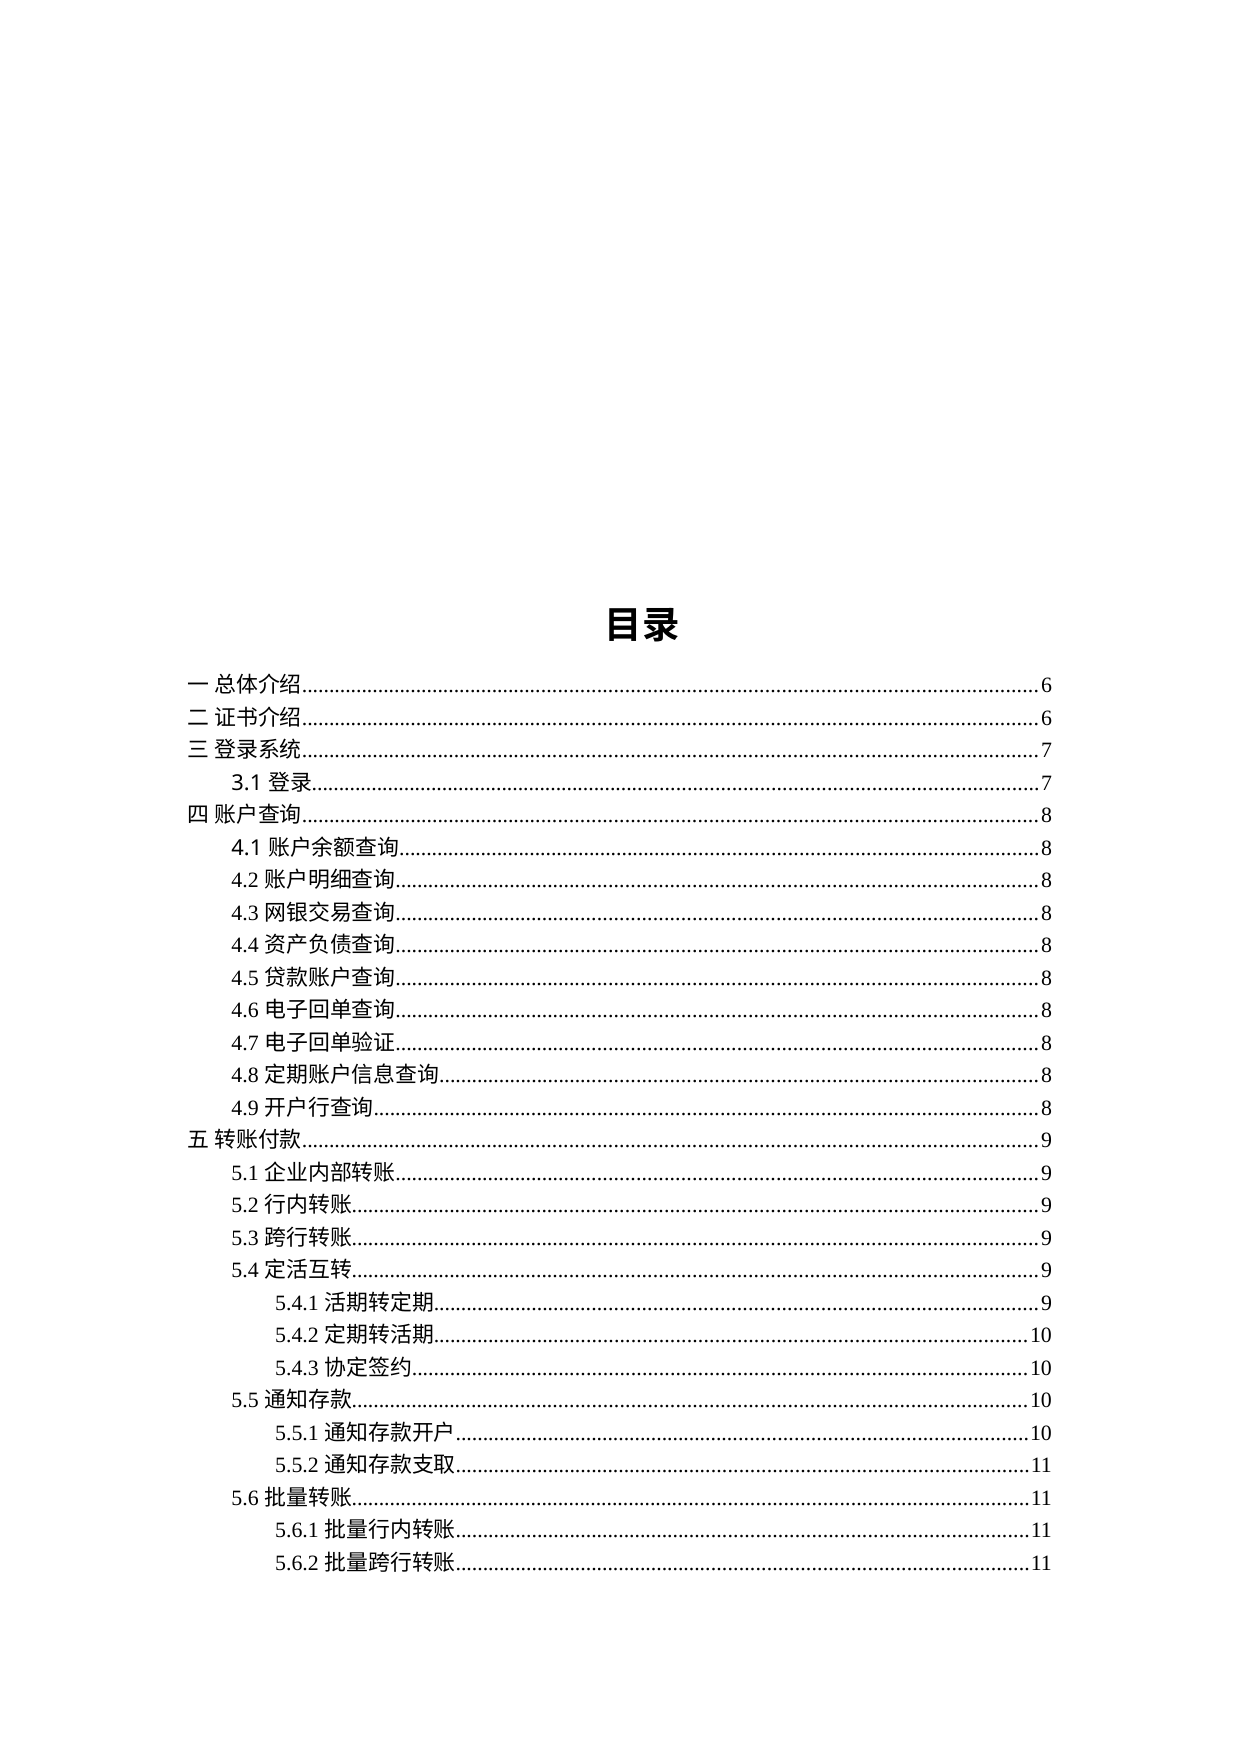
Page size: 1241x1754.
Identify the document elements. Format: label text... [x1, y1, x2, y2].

text 二 证书介绍 6 [187, 699, 1053, 732]
text 4.5 贷款账户查询 8 [231, 959, 1053, 992]
text 5.6.2 批量跨行转账 11 [275, 1544, 1053, 1577]
text 5.4.1 活期转定期 9 [275, 1284, 1053, 1317]
text 5.5 通知存款 10 [231, 1382, 1053, 1414]
text 5.5.2 通知存款支取 11 [275, 1447, 1053, 1479]
text 5.4.3 协定签约 10 [275, 1349, 1053, 1382]
text 4.2 账户明细查询 8 [231, 862, 1053, 894]
text 四 账户查询 8 [187, 797, 1053, 829]
text 5.5.1 通知存款开户 10 [275, 1414, 1053, 1447]
text 5.6.1 批量行内转账 11 [275, 1512, 1053, 1544]
text 三 登录系统 7 [187, 732, 1053, 764]
text 5.2 行内转账 9 [231, 1187, 1053, 1219]
text 5.4.2 定期转活期 10 [275, 1317, 1053, 1349]
text 5.6 批量转账 11 [231, 1479, 1053, 1512]
text 5.1 企业内部转账 9 [231, 1154, 1053, 1187]
text 4.4 资产负债查询 8 [231, 927, 1053, 959]
text 目录 [231, 589, 1053, 654]
text 4.6 电子回单查询 8 [231, 992, 1053, 1024]
text 4.8 定期账户信息查询 8 [231, 1057, 1053, 1089]
text 一 总体介绍 6 [187, 667, 1053, 699]
text 3.1 登录 7 [231, 764, 1053, 797]
text 4.9 开户行查询 8 [231, 1089, 1053, 1122]
text 4.7 电子回单验证 8 [231, 1024, 1053, 1057]
text 5.4 定活互转 9 [231, 1252, 1053, 1284]
text 4.1 账户余额查询 8 [231, 829, 1053, 862]
text 五 转账付款 9 [187, 1122, 1053, 1154]
text 5.3 跨行转账 9 [231, 1219, 1053, 1252]
text 4.3 网银交易查询 8 [231, 894, 1053, 927]
